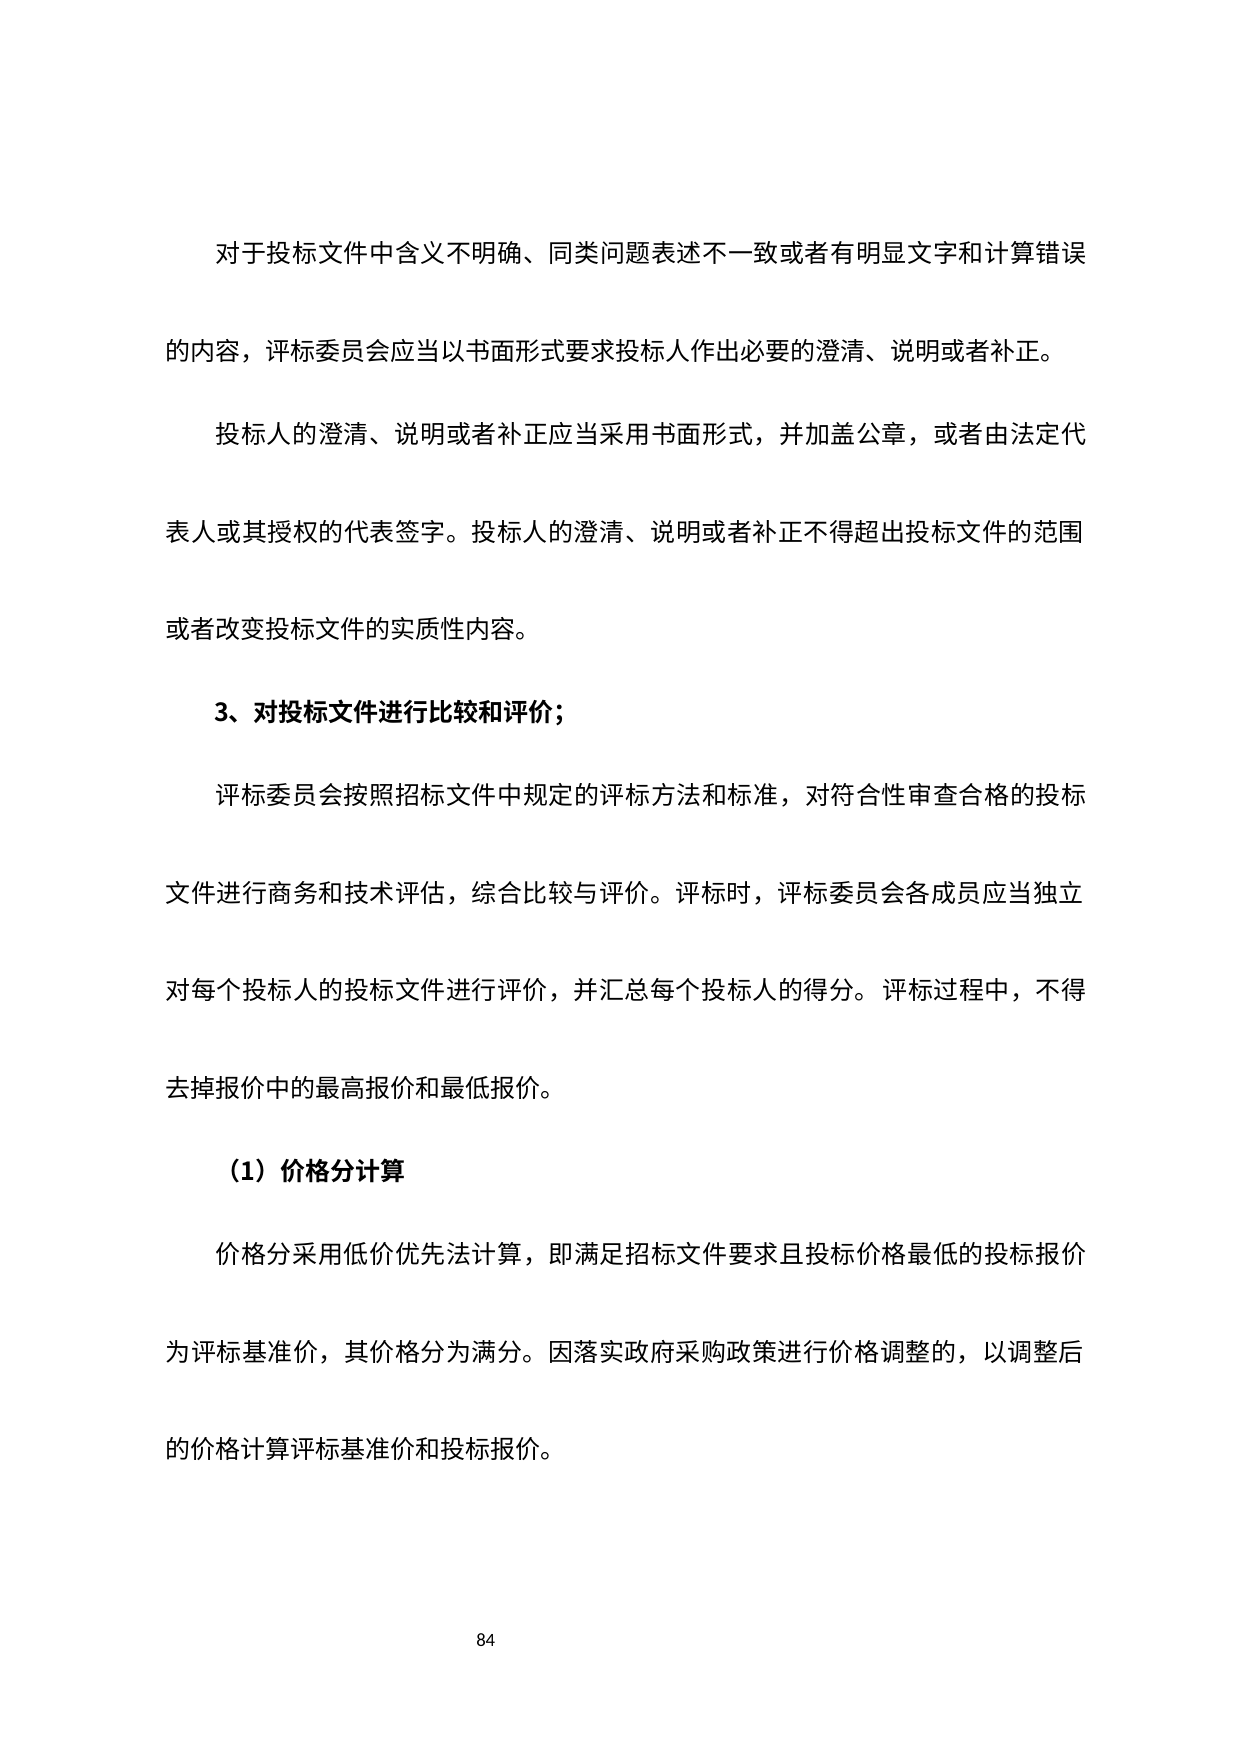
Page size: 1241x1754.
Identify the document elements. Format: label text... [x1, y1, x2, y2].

text 评标委员会按照招标文件中规定的评标方法和标准，对符合性审查合格的投标文件进行商务和技术评估，综合比较与评价。评标时，评标委员会各成员应当独立对每个投标人的投标文件进行评价，并汇总每个投标人的得分。评标过程中，不得去掉报价中的最高报价和最低报价。 [165, 761, 1087, 1119]
text 价格分采用低价优先法计算，即满足招标文件要求且投标价格最低的投标报价为评标基准价，其价格分为满分。因落实政府采购政策进行价格调整的，以调整后的价格计算评标基准价和投标报价。 [165, 1220, 1087, 1480]
text （1）价格分计算 [165, 1137, 1087, 1202]
text 投标人的澄清、说明或者补正应当采用书面形式，并加盖公章，或者由法定代表人或其授权的代表签字。投标人的澄清、说明或者补正不得超出投标文件的范围或者改变投标文件的实质性内容。 [165, 400, 1087, 660]
text 对于投标文件中含义不明确、同类问题表述不一致或者有明显文字和计算错误的内容，评标委员会应当以书面形式要求投标人作出必要的澄清、说明或者补正。 [165, 219, 1087, 382]
text 3、对投标文件进行比较和评价； [165, 678, 1087, 743]
